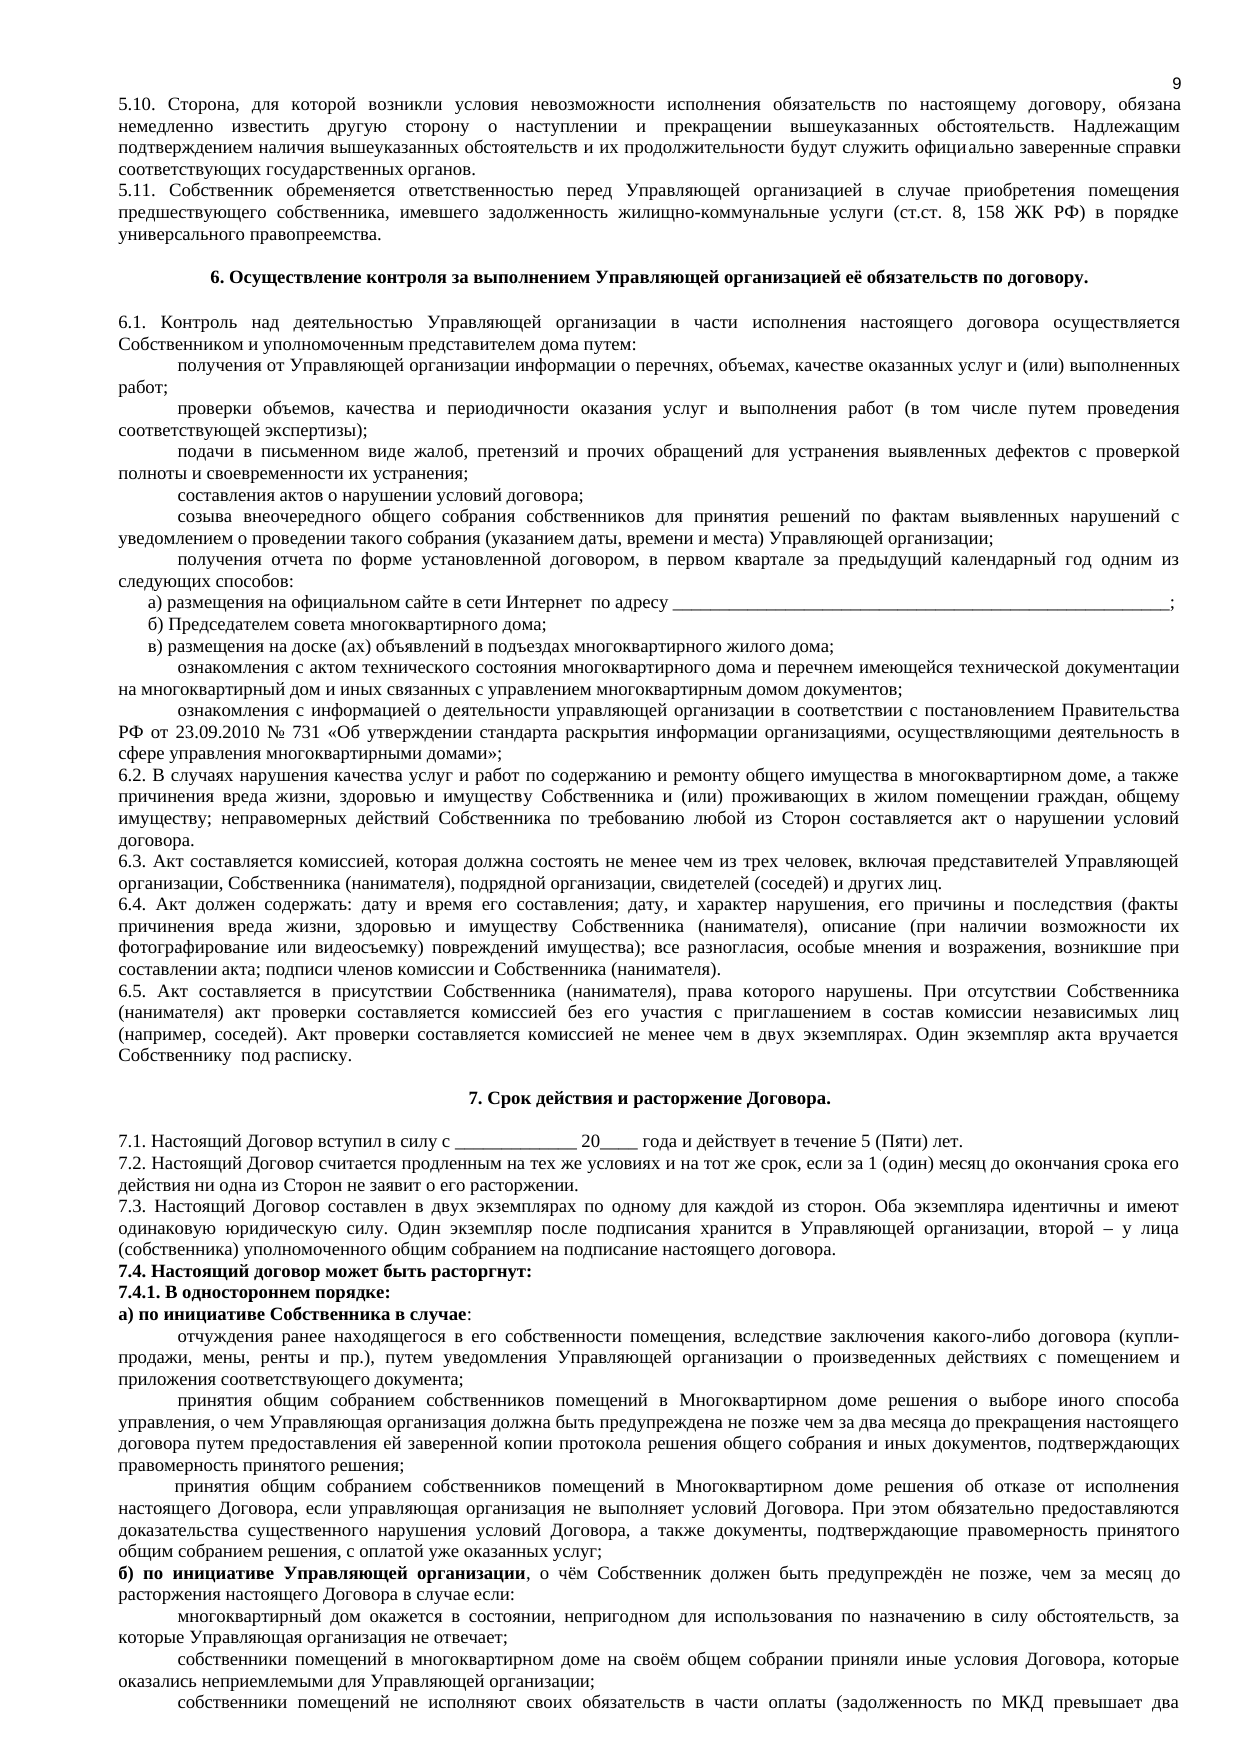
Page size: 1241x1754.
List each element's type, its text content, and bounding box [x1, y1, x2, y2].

text получения от Управляющей организации информации о перечнях, объемах, качестве оказанных услуг и (или) выполненных работ; [118, 354, 1181, 397]
text многоквартирный дом окажется в состоянии, непригодном для использования по назначению в силу обстоятельств, за которые Управляющая организация не отвечает; [118, 1605, 1181, 1648]
text собственники помещений в многоквартирном доме на своём общем собрании приняли иные условия Договора, которые оказались неприемлемыми для Управляющей организации; [118, 1648, 1181, 1691]
text 7.1. Настоящий Договор вступил в силу с _____________ 20____ года и действует в течение 5 (Пяти) лет. [118, 1130, 1181, 1152]
text 7.3. Настоящий Договор составлен в двух экземплярах по одному для каждой из сторон. Оба экземпляра идентичны и имеют одинаковую юридическую силу. Один экземпляр после подписания хранится в Управляющей организации, второй – у лица (собственника) уполномоченного общим собранием на подписание настоящего договора. [118, 1195, 1181, 1260]
text ознакомления с информацией о деятельности управляющей организации в соответствии с постановлением Правительства РФ от 23.09.2010 № 731 «Об утверждении стандарта раскрытия информации организациями, осуществляющими деятельность в сфере управления многоквартирными домами»; [118, 699, 1181, 764]
text а) по инициативе Собственника в случае: [118, 1303, 1181, 1324]
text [118, 1691, 1181, 1713]
text принятия общим собранием собственников помещений в Многоквартирном доме решения об отказе от исполнения настоящего Договора, если управляющая организация не выполняет условий Договора. При этом обязательно предоставляются доказательства существенного нарушения условий Договора, а также документы, подтверждающие правомерность принятого общим собранием решения, с оплатой уже оказанных услуг; [118, 1475, 1181, 1562]
text 5.11. Собственник обременяется ответственностью перед Управляющей организацией в случае приобретения помещения предшествующего собственника, имевшего задолженность жилищно-коммунальные услуги (ст.ст. 8, 158 ЖК РФ) в порядке универсального правопреемства. [118, 179, 1181, 244]
text 6. Осуществление контроля за выполнением Управляющей организацией её обязательств по договору. [118, 266, 1181, 287]
text в) размещения на доске (ах) объявлений в подъездах многоквартирного жилого дома; [118, 634, 1181, 656]
text 7.4. Настоящий договор может быть расторгнут: [118, 1260, 1181, 1281]
text принятия общим собранием собственников помещений в Многоквартирном доме решения о выборе иного способа управления, о чем Управляющая организация должна быть предупреждена не позже чем за два месяца до прекращения настоящего договора путем предоставления ей заверенной копии протокола решения общего собрания и иных документов, подтверждающих правомерность принятого решения; [118, 1389, 1181, 1475]
text а) размещения на официальном сайте в сети Интернет по адресу _____________________________________________________; [118, 591, 1181, 613]
text 6.5. Акт составляется в присутствии Собственника (нанимателя), права которого нарушены. При отсутствии Собственника (нанимателя) акт проверки составляется комиссией без его участия с приглашением в состав комиссии независимых лиц (например, соседей). Акт проверки составляется комиссией не менее чем в двух экземплярах. Один экземпляр акта вручается Собственнику под расписку. [118, 979, 1181, 1066]
text 7.2. Настоящий Договор считается продленным на тех же условиях и на тот же срок, если за 1 (один) месяц до окончания срока его действия ни одна из Сторон не заявит о его расторжении. [118, 1152, 1181, 1195]
text ознакомления с актом технического состояния многоквартирного дома и перечнем имеющейся технической документации на многоквартирный дом и иных связанных с управлением многоквартирным домом документов; [118, 656, 1181, 699]
text получения отчета по форме установленной договором, в первом квартале за предыдущий календарный год одним из следующих способов: [118, 548, 1181, 591]
text 6.4. Акт должен содержать: дату и время его составления; дату, и характер нарушения, его причины и последствия (факты причинения вреда жизни, здоровью и имуществу Собственника (нанимателя), описание (при наличии возможности их фотографирование или видеосъемку) повреждений имущества); все разногласия, особые мнения и возражения, возникшие при составлении акта; подписи членов комиссии и Собственника (нанимателя). [118, 893, 1181, 979]
text подачи в письменном виде жалоб, претензий и прочих обращений для устранения выявленных дефектов с проверкой полноты и своевременности их устранения; [118, 440, 1181, 483]
text составления актов о нарушении условий договора; [118, 483, 1181, 505]
text б) Председателем совета многоквартирного дома; [118, 613, 1181, 634]
text отчуждения ранее находящегося в его собственности помещения, вследствие заключения какого-либо договора (купли-продажи, мены, ренты и пр.), путем уведомления Управляющей организации о произведенных действиях с помещением и приложения соответствующего документа; [118, 1324, 1181, 1389]
text б) по инициативе Управляющей организации, о чём Собственник должен быть предупреждён не позже, чем за месяц до расторжения настоящего Договора в случае если: [118, 1562, 1181, 1605]
text 7.4.1. В одностороннем порядке: [118, 1281, 1181, 1303]
text 7. Срок действия и расторжение Договора. [118, 1087, 1181, 1109]
text проверки объемов, качества и периодичности оказания услуг и выполнения работ (в том числе путем проведения соответствующей экспертизы); [118, 397, 1181, 440]
text 5.10. Сторона, для которой возникли условия невозможности исполнения обязательств по настоящему договору, обязана немедленно известить другую сторону о наступлении и прекращении вышеуказанных обстоятельств. Надлежащим подтверждением наличия вышеуказанных обстоятельств и их продолжительности будут служить официально заверенные справки соответствующих государственных органов. [118, 93, 1181, 179]
text 6.2. В случаях нарушения качества услуг и работ по содержанию и ремонту общего имущества в многоквартирном доме, а также причинения вреда жизни, здоровью и имуществу Собственника и (или) проживающих в жилом помещении граждан, общему имуществу; неправомерных действий Собственника по требованию любой из Сторон составляется акт о нарушении условий договора. [118, 764, 1181, 850]
text 6.3. Акт составляется комиссией, которая должна состоять не менее чем из трех человек, включая представителей Управляющей организации, Собственника (нанимателя), подрядной организации, свидетелей (соседей) и других лиц. [118, 850, 1181, 893]
text 6.1. Контроль над деятельностью Управляющей организации в части исполнения настоящего договора осуществляется Собственником и уполномоченным представителем дома путем: [118, 311, 1181, 354]
text созыва внеочередного общего собрания собственников для принятия решений по фактам выявленных нарушений с уведомлением о проведении такого собрания (указанием даты, времени и места) Управляющей организации; [118, 505, 1181, 548]
